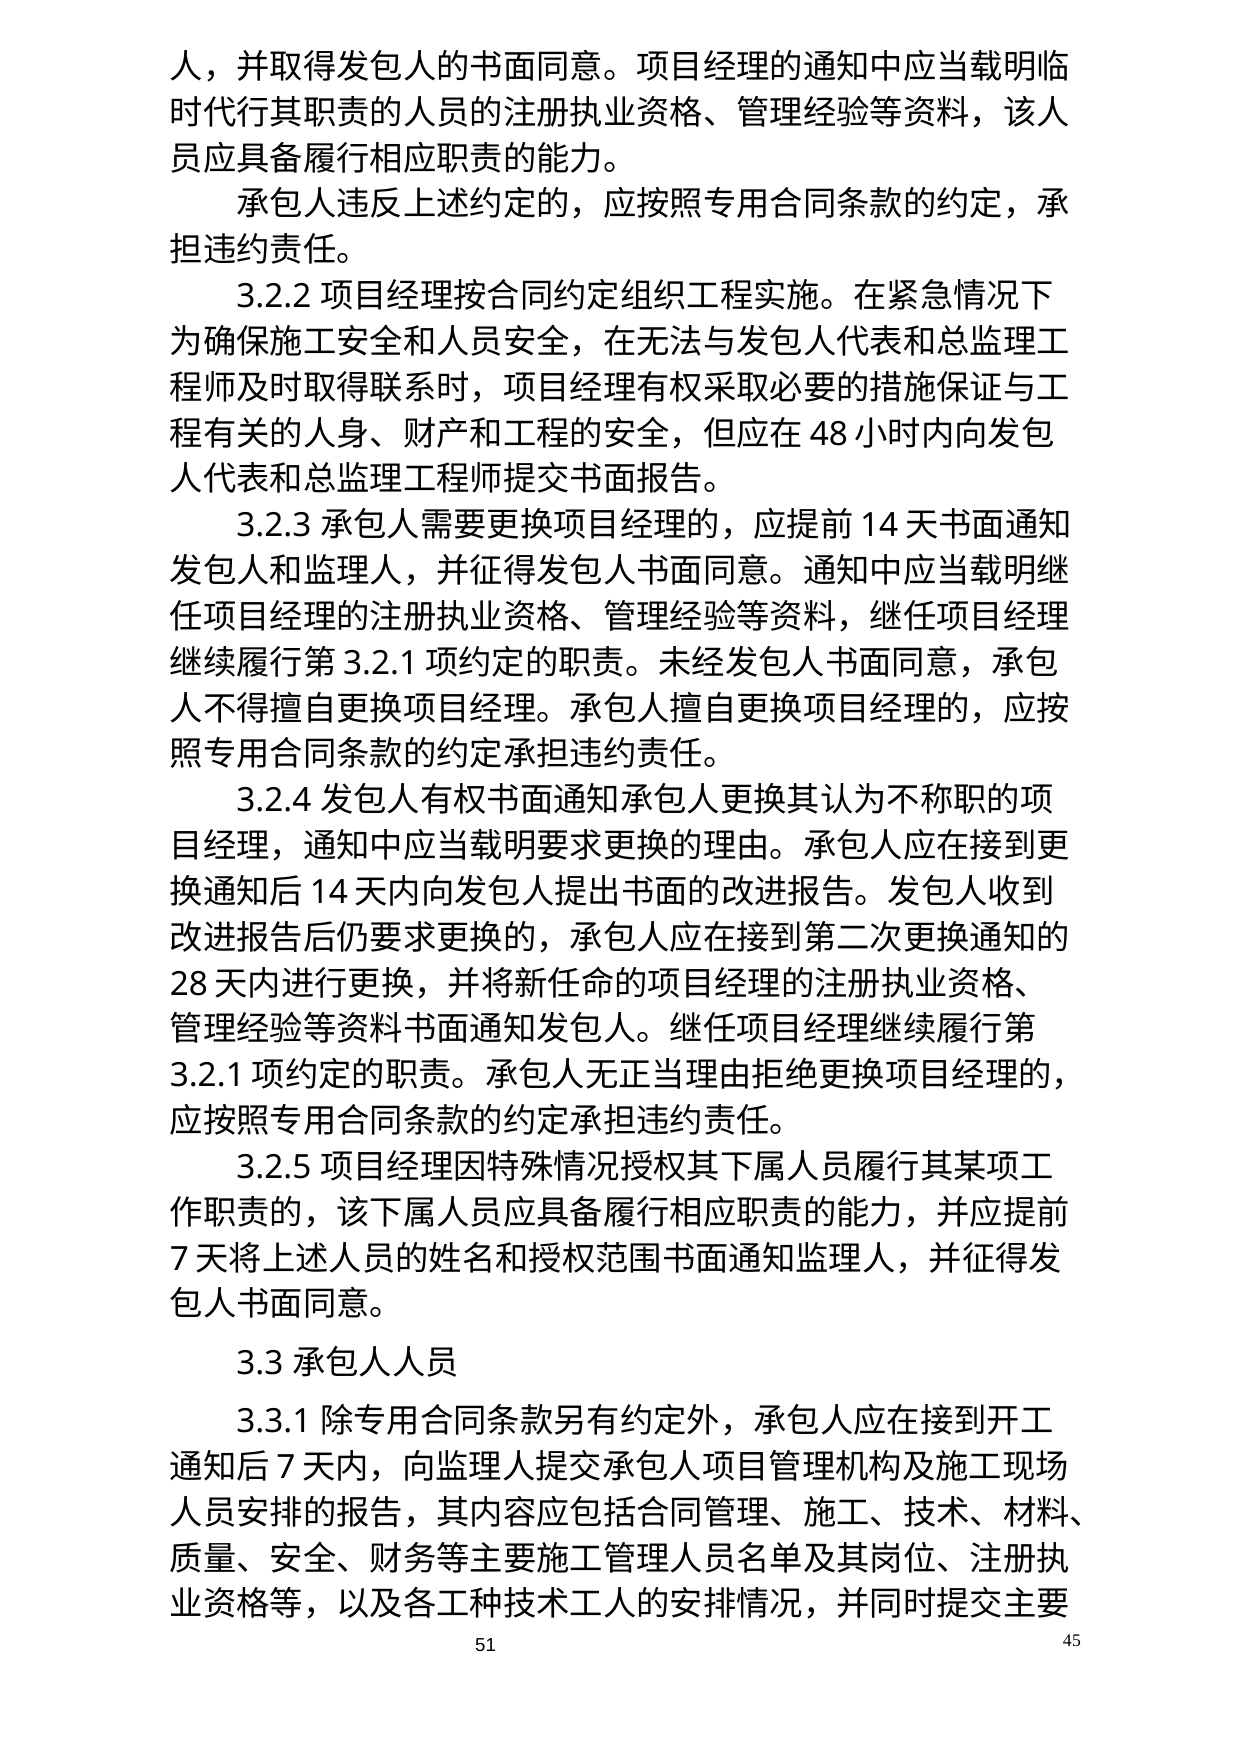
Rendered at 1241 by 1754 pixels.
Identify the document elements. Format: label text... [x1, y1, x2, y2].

text 3.2.3 承包人需要更换项目经理的，应提前14天书面通知发包人和监理人，并征得发包人书面同意。通知中应当载明继任项目经理的注册执业资格、管理经验等资料，继任项目经理继续履行第3.2.1项约定的职责。未经发包人书面同意，承包人不得擅自更换项目经理。承包人擅自更换项目经理的，应按照专用合同条款的约定承担违约责任。 [169, 500, 1081, 775]
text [169, 1396, 1081, 1625]
text 3.2.2 项目经理按合同约定组织工程实施。在紧急情况下为确保施工安全和人员安全，在无法与发包人代表和总监理工程师及时取得联系时，项目经理有权采取必要的措施保证与工程有关的人身、财产和工程的安全，但应在48小时内向发包人代表和总监理工程师提交书面报告。 [169, 271, 1081, 500]
text 3.2.4 发包人有权书面通知承包人更换其认为不称职的项目经理，通知中应当载明要求更换的理由。承包人应在接到更换通知后14天内向发包人提出书面的改进报告。发包人收到改进报告后仍要求更换的，承包人应在接到第二次更换通知的28天内进行更换，并将新任命的项目经理的注册执业资格、管理经验等资料书面通知发包人。继任项目经理继续履行第3.2.1项约定的职责。承包人无正当理由拒绝更换项目经理的，应按照专用合同条款的约定承担违约责任。 [169, 775, 1081, 1142]
text 3.3 承包人人员 [169, 1337, 1081, 1383]
text 3.2.5 项目经理因特殊情况授权其下属人员履行其某项工作职责的，该下属人员应具备履行相应职责的能力，并应提前7天将上述人员的姓名和授权范围书面通知监理人，并征得发包人书面同意。 [169, 1142, 1081, 1325]
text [169, 42, 1081, 179]
text 承包人违反上述约定的，应按照专用合同条款的约定，承担违约责任。 [169, 179, 1081, 271]
